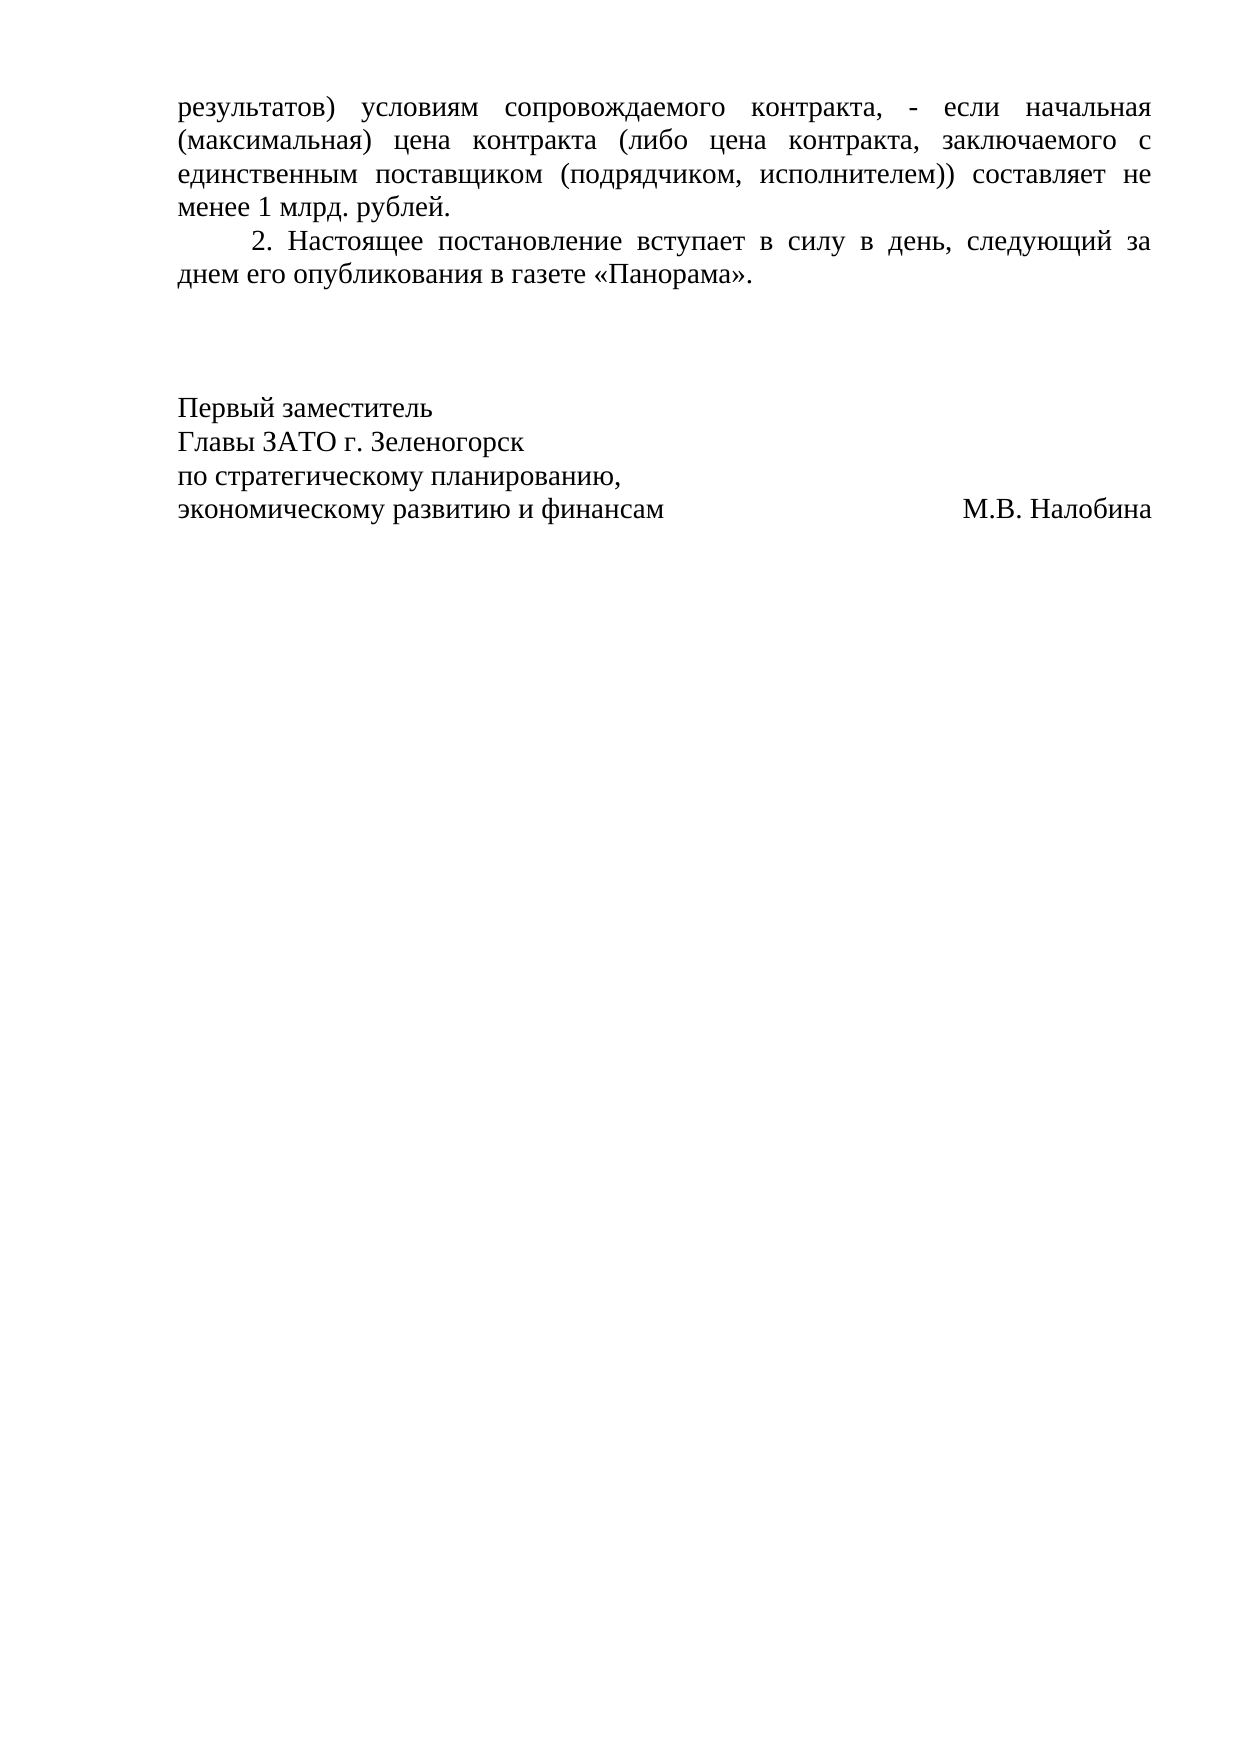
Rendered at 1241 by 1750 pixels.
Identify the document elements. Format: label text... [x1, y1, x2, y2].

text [177, 89, 1152, 223]
text 2. Настоящее постановление вступает в силу в день, следующий за днем его опубликования в газете «Панорама». [177, 223, 1152, 290]
table_header М.В. Налобина [885, 391, 1152, 525]
table_header Первый заместитель Главы ЗАТО г. Зеленогорск по стратегическому планированию, экономическому развитию и финансам [166, 391, 885, 525]
